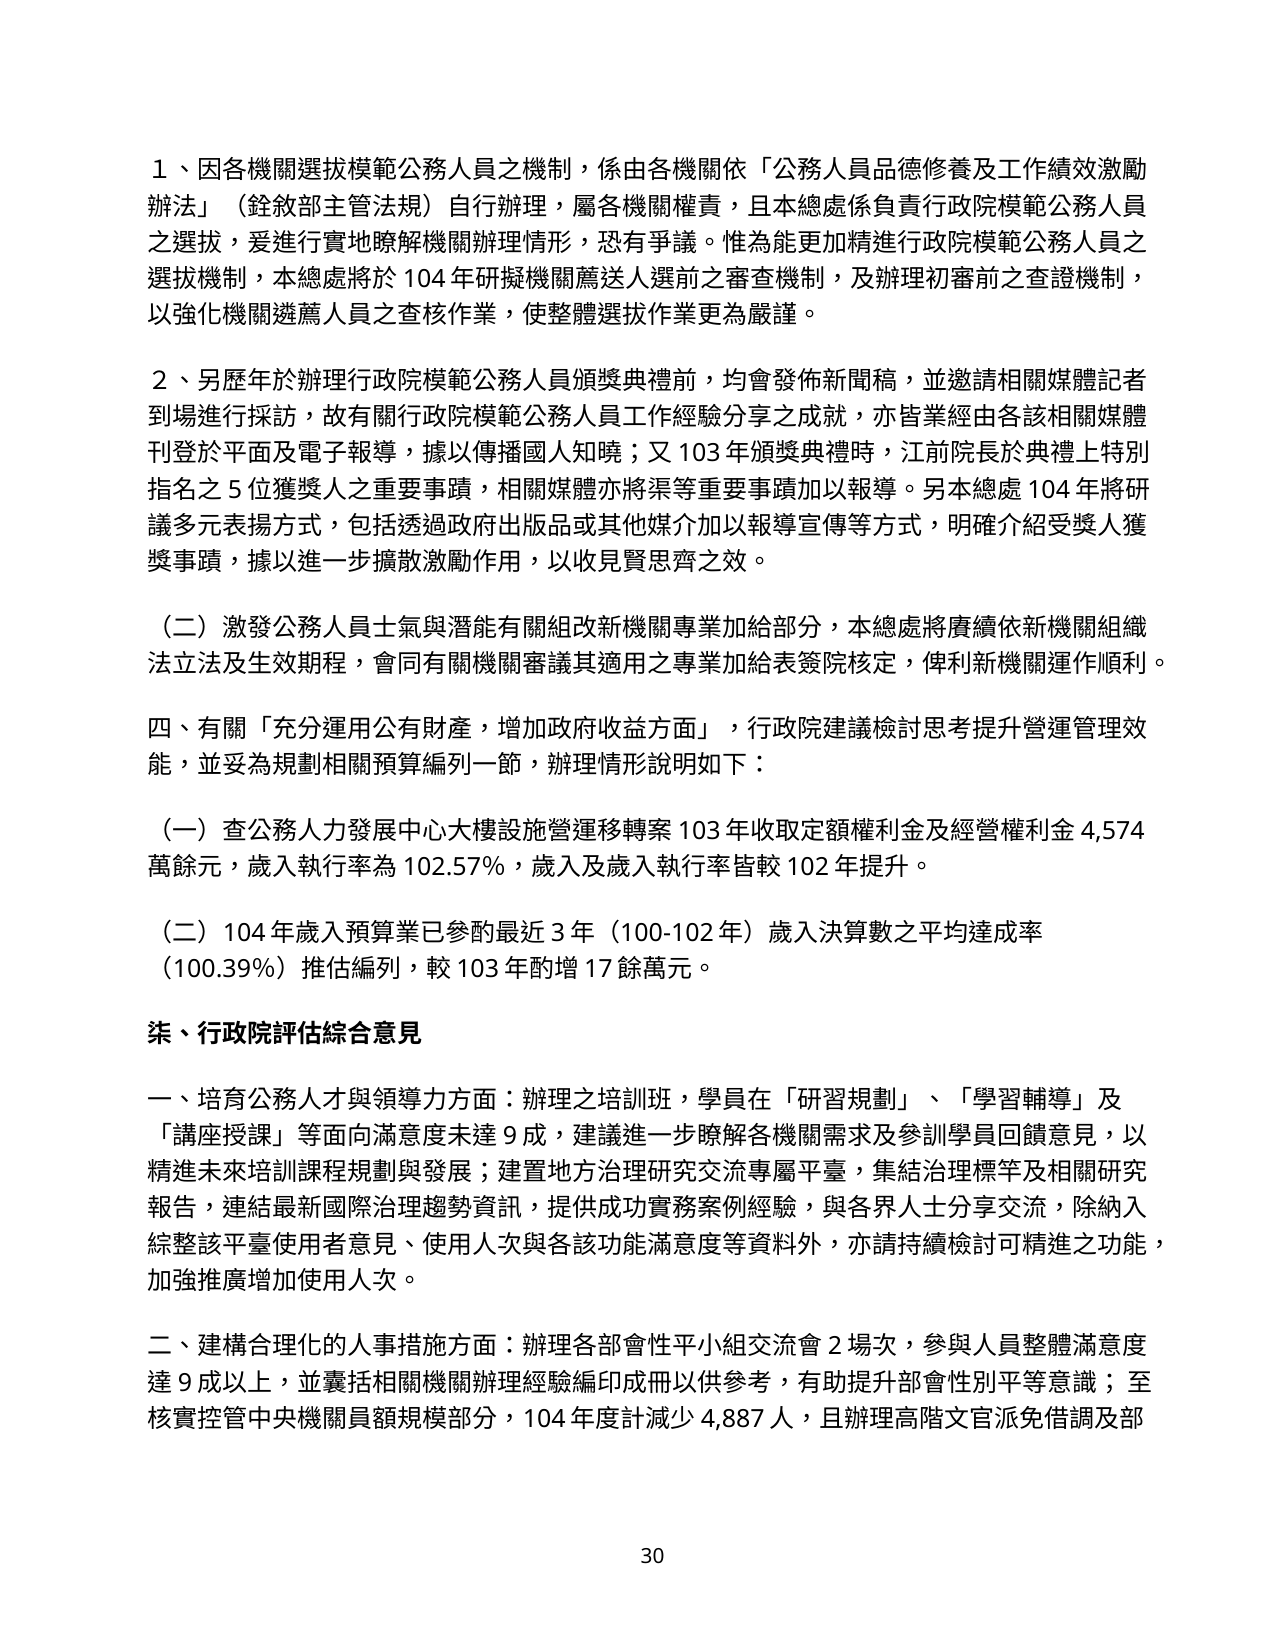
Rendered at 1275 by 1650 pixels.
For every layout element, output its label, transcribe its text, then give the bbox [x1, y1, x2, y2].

text 一、培育公務人才與領導力方面：辦理之培訓班，學員在「研習規劃」、「學習輔導」及「講座授課」等面向滿意度未達9成，建議進一步瞭解各機關需求及參訓學員回饋意見，以精進未來培訓課程規劃與發展；建置地方治理研究交流專屬平臺，集結治理標竿及相關研究報告，連結最新國際治理趨勢資訊，提供成功實務案例經驗，與各界人士分享交流，除納入綜整該平臺使用者意見、使用人次與各該功能滿意度等資料外，亦請持續檢討可精進之功能，加強推廣增加使用人次。 [148, 1079, 1157, 1297]
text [148, 1326, 1157, 1434]
text ２、另歷年於辦理行政院模範公務人員頒獎典禮前，均會發佈新聞稿，並邀請相關媒體記者到場進行採訪，故有關行政院模範公務人員工作經驗分享之成就，亦皆業經由各該相關媒體刊登於平面及電子報導，據以傳播國人知曉；又103年頒獎典禮時，江前院長於典禮上特別指名之5位獲獎人之重要事蹟，相關媒體亦將渠等重要事蹟加以報導。另本總處104年將研議多元表揚方式，包括透過政府出版品或其他媒介加以報導宣傳等方式，明確介紹受獎人獲獎事蹟，據以進一步擴散激勵作用，以收見賢思齊之效。 [148, 360, 1157, 578]
text （一）查公務人力發展中心大樓設施營運移轉案103年收取定額權利金及經營權利金4,574萬餘元，歲入執行率為102.57％，歲入及歲入執行率皆較102年提升。 [148, 810, 1157, 883]
text （二）104年歲入預算業已參酌最近3年（100-102年）歲入決算數之平均達成率（100.39％）推估編列，較103年酌增17餘萬元。 [148, 912, 1157, 984]
text １、因各機關選拔模範公務人員之機制，係由各機關依「公務人員品德修養及工作績效激勵辦法」（銓敘部主管法規）自行辦理，屬各機關權責，且本總處係負責行政院模範公務人員之選拔，爰進行實地瞭解機關辦理情形，恐有爭議。惟為能更加精進行政院模範公務人員之選拔機制，本總處將於104年研擬機關薦送人選前之審查機制，及辦理初審前之查證機制，以強化機關遴薦人員之查核作業，使整體選拔作業更為嚴謹。 [148, 150, 1157, 331]
title 柒、行政院評估綜合意見 [148, 1014, 1157, 1050]
text （二）激發公務人員士氣與潛能有關組改新機關專業加給部分，本總處將賡續依新機關組織法立法及生效期程，會同有關機關審議其適用之專業加給表簽院核定，俾利新機關運作順利。 [148, 607, 1157, 679]
text 四、有關「充分運用公有財產，增加政府收益方面」，行政院建議檢討思考提升營運管理效能，並妥為規劃相關預算編列一節，辦理情形說明如下： [148, 709, 1157, 781]
